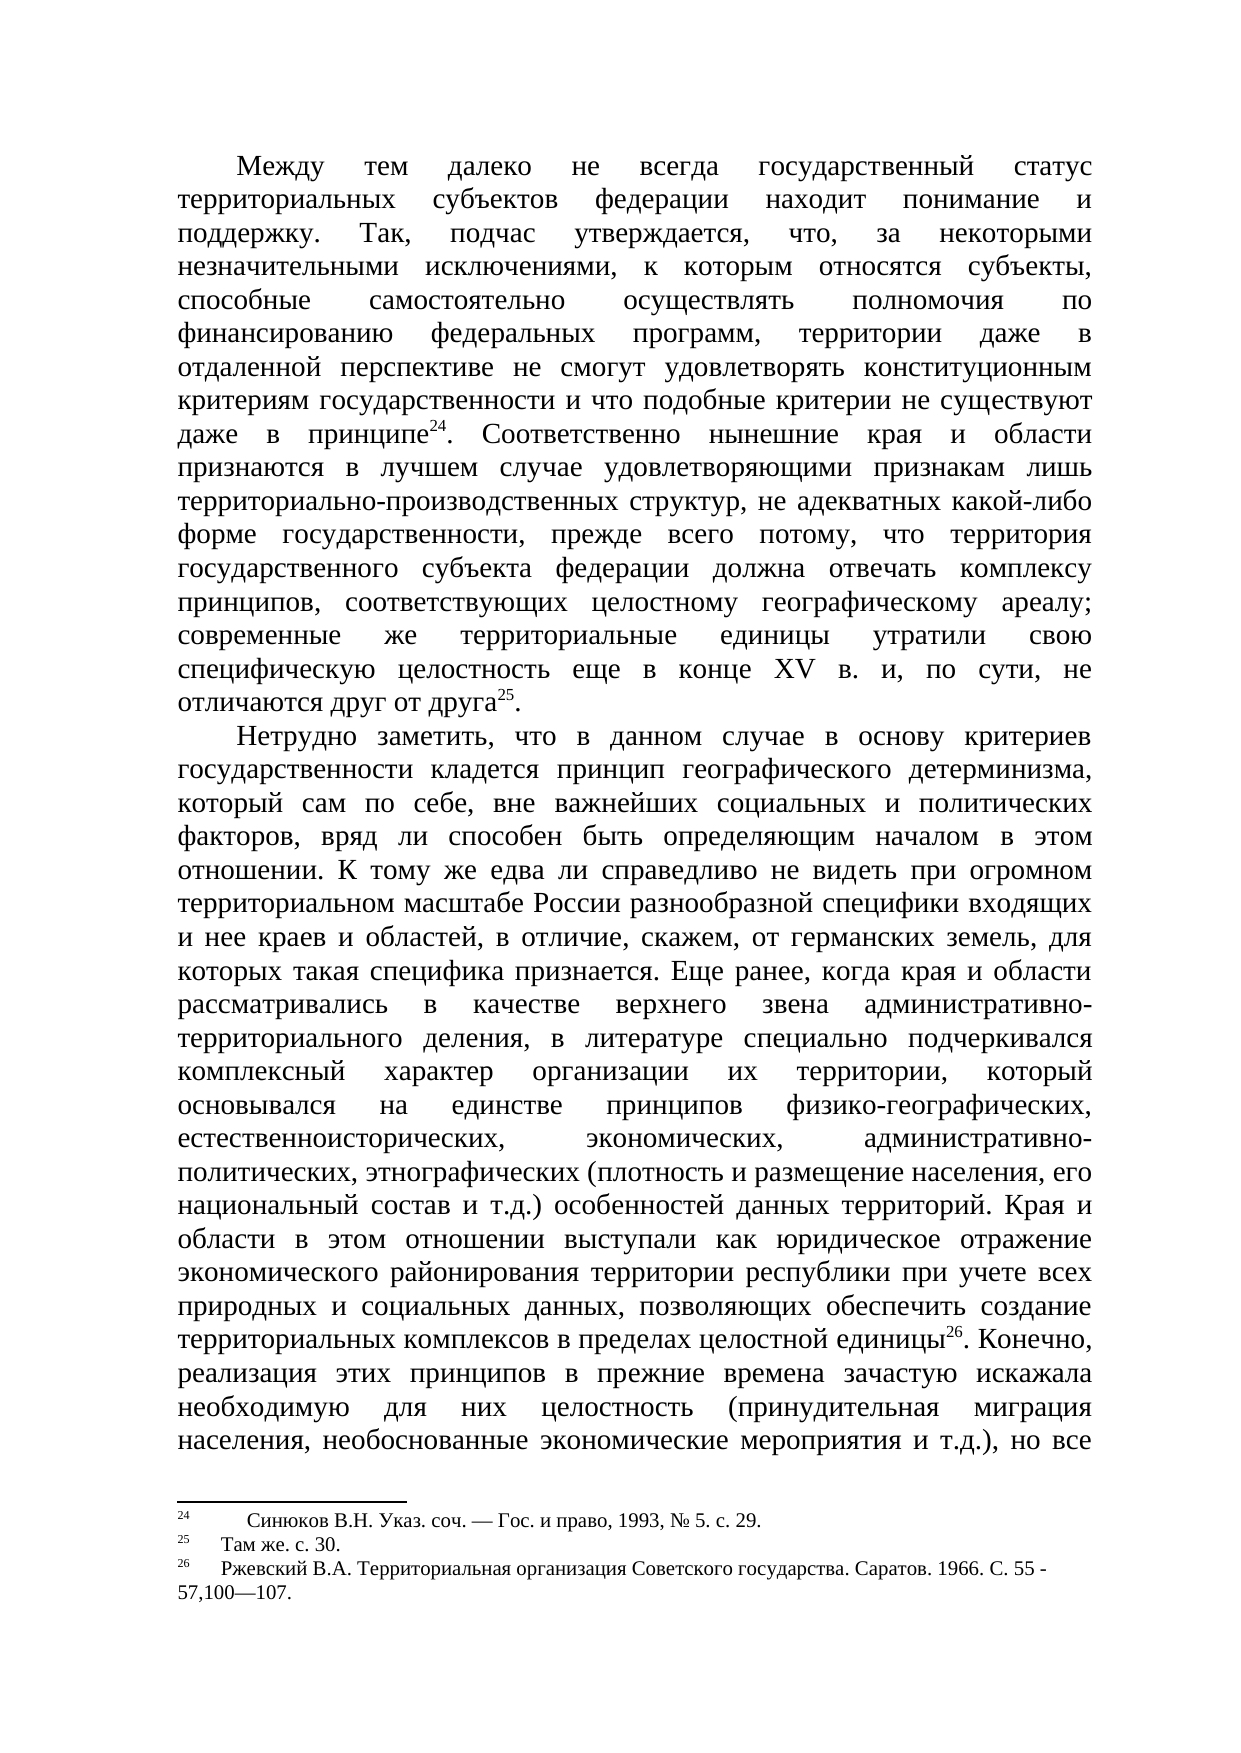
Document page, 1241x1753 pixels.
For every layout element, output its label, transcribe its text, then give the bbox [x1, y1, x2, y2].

subtitle Между тем далеко не всегда государственный статус территориальных субъектов федерации находит понимание и поддержку. Так, подчас утверждается, что, за некоторыми незначительными исключениями, к которым относятся субъекты, способные самостоятельно осуществлять полномочия по финансированию федеральных программ, территории даже в отдаленной перспективе не смогут удовлетворять конституционным критериям государственности и что подобные критерии не существуют даже в принципе. Соответственно нынешние края и области признаются в лучшем случае удовлетворяющими признакам лишь территориально-производственных структур, не адекватных какой-либо форме государственности, прежде всего потому, что территория государственного субъекта федерации должна отвечать комплексу принципов, соответствующих целостному географическому ареалу; современные же территориальные единицы утратили свою специфическую целостность еще в конце XV в. и, по сути, не отличаются друг от друга. [177, 148, 1092, 718]
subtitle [177, 718, 1092, 1456]
